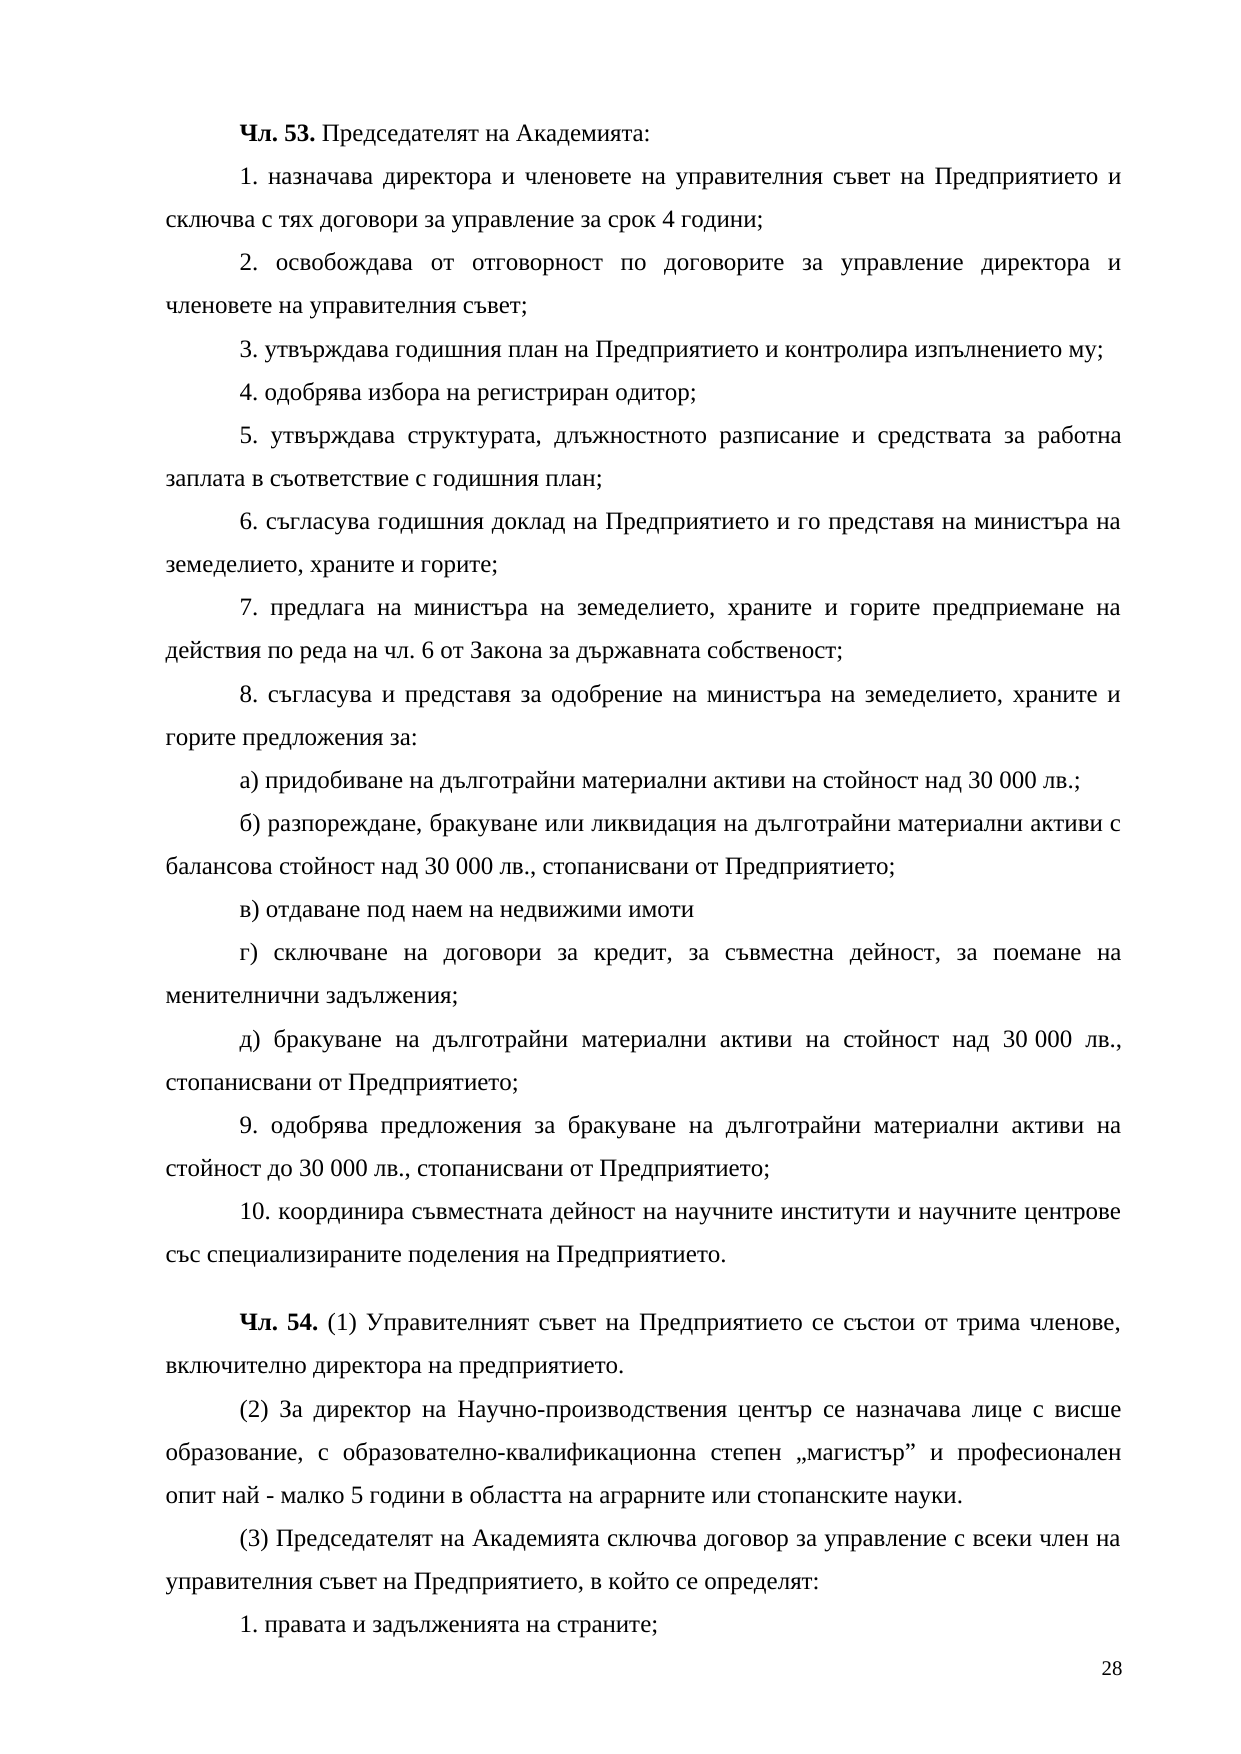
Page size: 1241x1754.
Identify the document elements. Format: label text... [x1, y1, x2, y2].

text 2. освобождава от отговорност по договорите за управление директора и членовете на управителния съвет; [165, 247, 1122, 319]
text 7. предлага на министъра на земеделието, храните и горите предприемане на действия по реда на чл. 6 от Закона за държавната собственост; [165, 592, 1122, 664]
text Чл. 54. (1) Управителният съвет на Предприятието се състои от трима членове, включително директора на предприятието. [165, 1307, 1122, 1379]
text Чл. 53. Председателят на Академията: [165, 118, 1122, 147]
text 8. съгласува и представя за одобрение на министъра на земеделието, храните и горите предложения за: [165, 679, 1122, 751]
text 9. одобрява предложения за бракуване на дълготрайни материални активи на стойност до 30 000 лв., стопанисвани от Предприятието; [165, 1110, 1122, 1182]
text (2) За директор на Научно-производствения център се назначава лице с висше образование, с образователно-квалификационна степен „магистър” и професионален опит най - малко 5 години в областта на аграрните или стопанските науки. [165, 1394, 1122, 1509]
text б) разпореждане, бракуване или ликвидация на дълготрайни материални активи с балансова стойност над 30 000 лв., стопанисвани от Предприятието; [165, 808, 1122, 880]
text 5. утвърждава структурата, длъжностното разписание и средствата за работна заплата в съответствие с годишния план; [165, 420, 1122, 492]
text 1. назначава директора и членовете на управителния съвет на Предприятието и сключва с тях договори за управление за срок 4 години; [165, 161, 1122, 233]
text д) бракуване на дълготрайни материални активи на стойност над 30 000 лв., стопанисвани от Предприятието; [165, 1024, 1122, 1096]
text в) отдаване под наем на недвижими имоти [165, 894, 1122, 923]
text а) придобиване на дълготрайни материални активи на стойност над 30 000 лв.; [165, 765, 1122, 794]
text 6. съгласува годишния доклад на Предприятието и го представя на министъра на земеделието, храните и горите; [165, 506, 1122, 578]
text (3) Председателят на Академията сключва договор за управление с всеки член на управителния съвет на Предприятието, в който се определят: [165, 1523, 1122, 1595]
text 4. одобрява избора на регистриран одитор; [165, 377, 1122, 406]
text 3. утвърждава годишния план на Предприятието и контролира изпълнението му; [165, 334, 1122, 362]
text г) сключване на договори за кредит, за съвместна дейност, за поемане на менителнични задължения; [165, 937, 1122, 1009]
text 10. координира съвместната дейност на научните институти и научните центрове със специализираните поделения на Предприятието. [165, 1196, 1122, 1268]
text 1. правата и задълженията на страните; [165, 1609, 1122, 1638]
